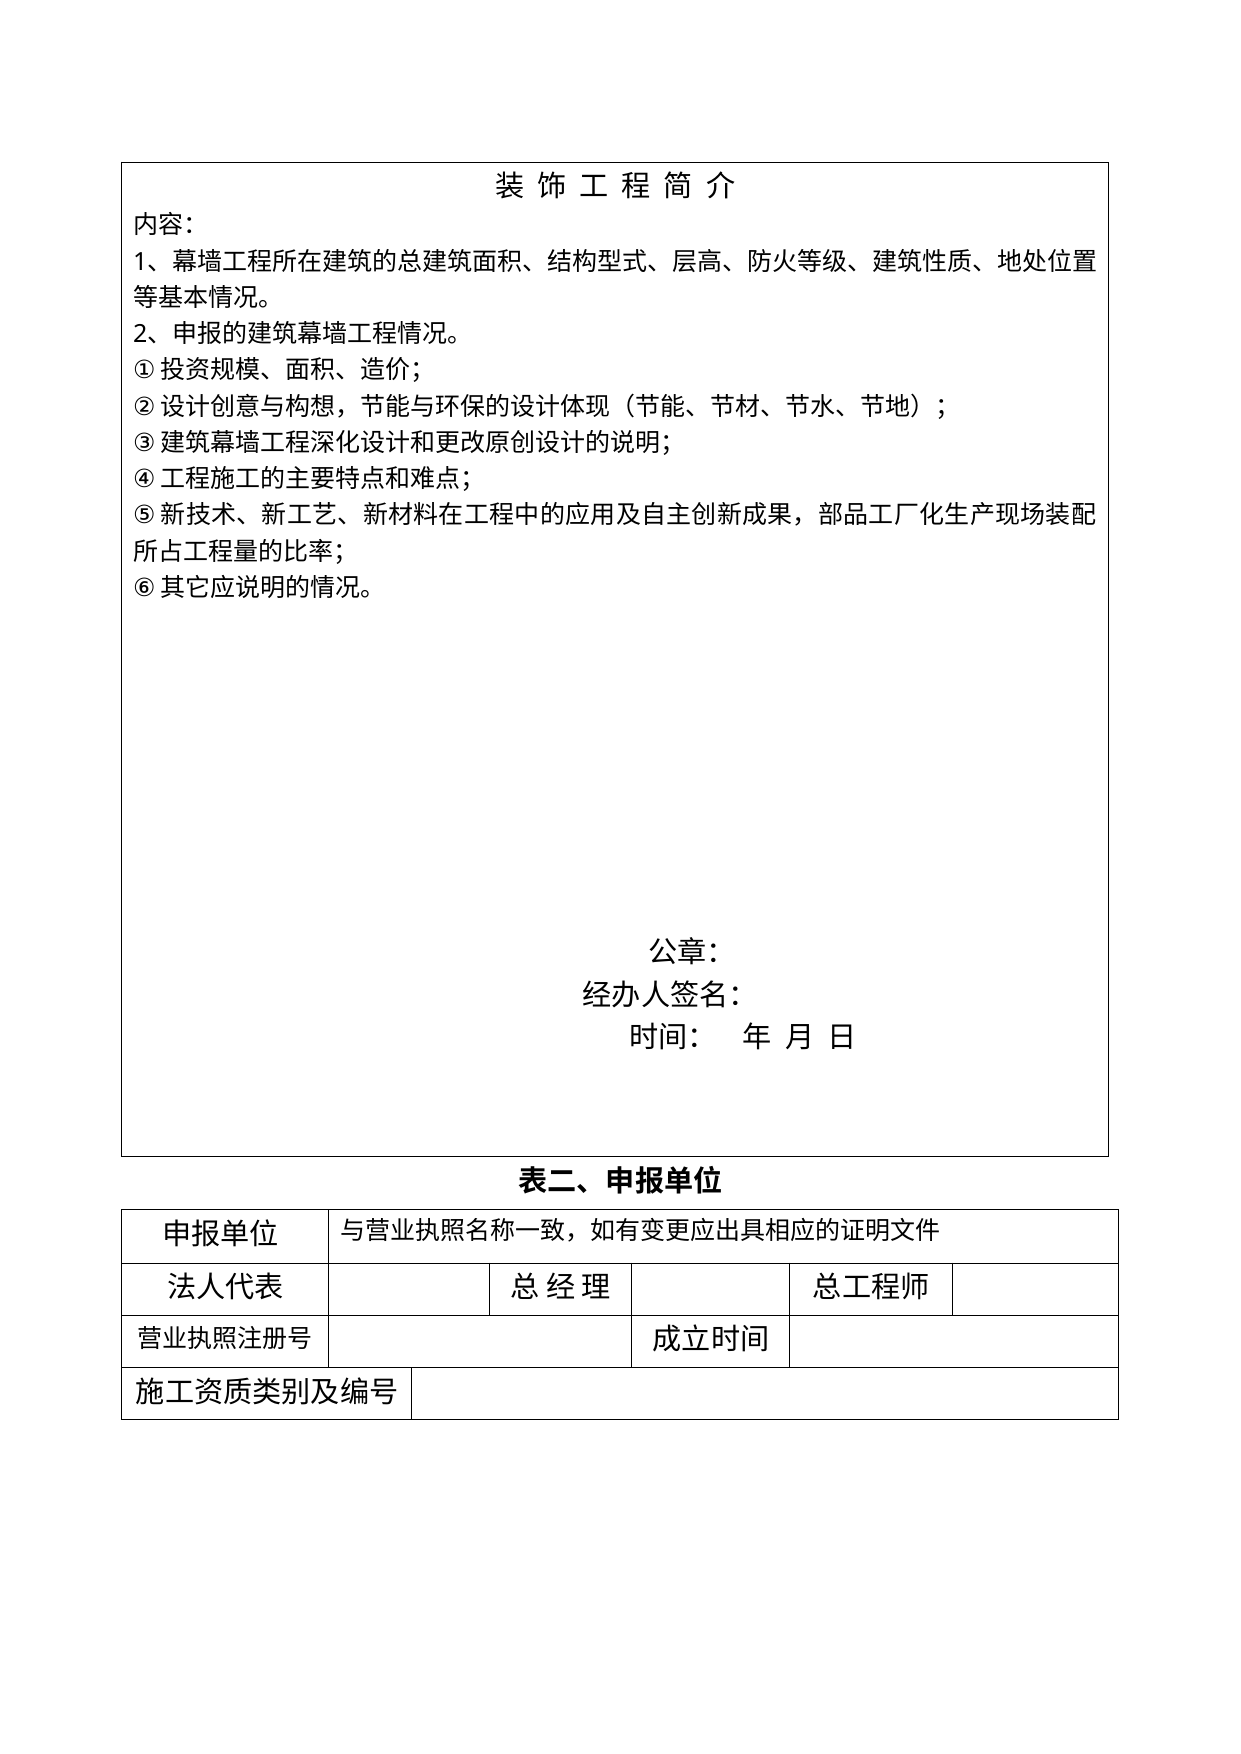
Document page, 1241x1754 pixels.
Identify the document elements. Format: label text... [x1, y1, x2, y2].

table_cell 施工资质类别及编号 [122, 1368, 411, 1419]
table_cell [329, 1316, 631, 1367]
table_cell [790, 1316, 1118, 1367]
table_cell 营业执照注册号 [122, 1316, 328, 1367]
table_cell [329, 1264, 489, 1315]
table_cell 法人代表 [122, 1264, 328, 1315]
table_cell [953, 1264, 1118, 1315]
table_cell 申报单位 [122, 1210, 328, 1262]
table_cell 总工程师 [790, 1264, 952, 1315]
table_cell 表二、申报单位 [122, 1156, 1119, 1209]
table_cell 总 经 理 [490, 1264, 631, 1315]
table_cell 装 饰 工 程 简 介 内容： 1、幕墙工程所在建筑的总建筑面积、结构型式、层高、防火等级、建筑性质、地处位置等基本情况。 2、申报的建筑幕墙工程情况。 ①投资规模、面积、造价； ②设计创意与构想，节能与环保的设计体现（节能、节材、节水、节地）； ③建筑幕墙工程深化设计和更改原创设计的说明； ④工程施工的主要特点和难点； ⑤新技术、新工艺、新材料在工程中的应用及自主创新成果，部品工厂化生产现场装配所占工程量的比率； ⑥其它应说明的情况。 公章： 经办人签名： 时间： 年 月 日 [122, 163, 1108, 1156]
table_cell [412, 1368, 1118, 1419]
table_cell 与营业执照名称一致，如有变更应出具相应的证明文件 [329, 1210, 1118, 1262]
table_cell 成立时间 [632, 1316, 789, 1367]
table_cell [632, 1264, 789, 1315]
